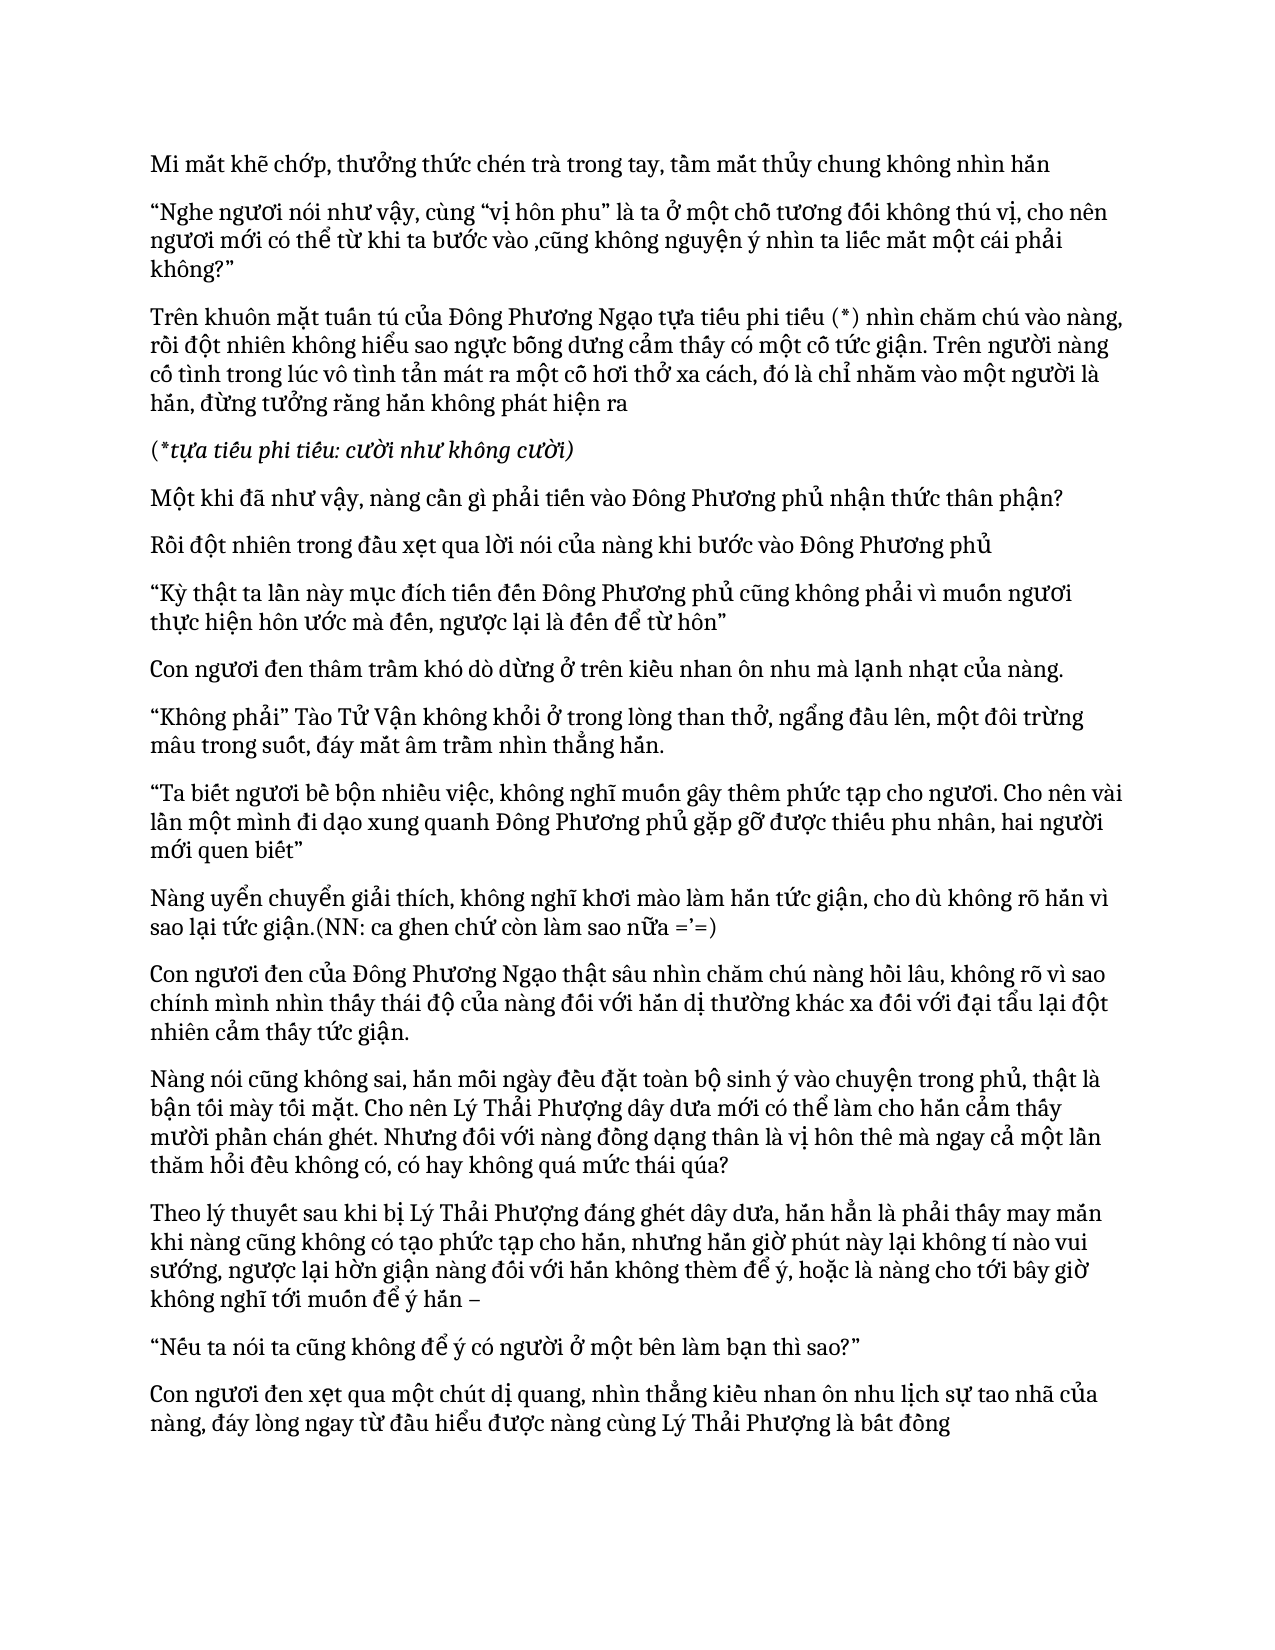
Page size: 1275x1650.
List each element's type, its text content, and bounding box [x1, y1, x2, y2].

text “Nếu ta nói ta cũng không để ý có người ở một bên làm bạn thì sao?” [150, 1332, 1125, 1361]
text Theo lý thuyết sau khi bị Lý Thải Phượng đáng ghét dây dưa, hắn hẳn là phải thấy may mắn khi nàng cũng không có tạo phức tạp cho hắn, nhưng hắn giờ phút này lại không tí nào vui sướng, ngược lại hờn giận nàng đối với hắn không thèm để ý, hoặc là nàng cho tới bây giờ không nghĩ tới muốn để ý hắn – [150, 1199, 1125, 1314]
text Con ngươi đen xẹt qua một chút dị quang, nhìn thẳng kiều nhan ôn nhu lịch sự tao nhã của nàng, đáy lòng ngay từ đầu hiểu được nàng cùng Lý Thải Phượng là bất đồng [150, 1380, 1125, 1437]
text Con ngươi đen thâm trầm khó dò dừng ở trên kiều nhan ôn nhu mà lạnh nhạt của nàng. [150, 655, 1125, 684]
text Rồi đột nhiên trong đầu xẹt qua lời nói của nàng khi bước vào Đông Phương phủ [150, 531, 1125, 560]
text “Không phải” Tào Tử Vận không khỏi ở trong lòng than thở, ngẩng đầu lên, một đôi trừng mâu trong suốt, đáy mắt âm trầm nhìn thẳng hắn. [150, 702, 1125, 760]
text “Ta biết ngươi bề bộn nhiều việc, không nghĩ muốn gây thêm phức tạp cho ngươi. Cho nên vài lần một mình đi dạo xung quanh Đông Phương phủ gặp gỡ được thiếu phu nhân, hai người mới quen biết” [150, 779, 1125, 865]
text Một khi đã như vậy, nàng cần gì phải tiến vào Đông Phương phủ nhận thức thân phận? [150, 484, 1125, 512]
text “Kỳ thật ta lần này mục đích tiến đến Đông Phương phủ cũng không phải vì muốn ngươi thực hiện hôn ước mà đến, ngược lại là đến để từ hôn” [150, 579, 1125, 636]
text “Nghe ngươi nói như vậy, cùng “vị hôn phu” là ta ở một chỗ tương đối không thú vị, cho nên ngươi mới có thể từ khi ta bước vào ,cũng không nguyện ý nhìn ta liếc mắt một cái phải không?” [150, 197, 1125, 284]
text Nàng nói cũng không sai, hắn mỗi ngày đều đặt toàn bộ sinh ý vào chuyện trong phủ, thật là bận tối mày tối mặt. Cho nên Lý Thải Phượng dây dưa mới có thể làm cho hắn cảm thấy mười phần chán ghét. Nhưng đối với nàng đồng dạng thân là vị hôn thê mà ngay cả một lần thăm hỏi đều không có, có hay không quá mức thái qúa? [150, 1065, 1125, 1180]
text Trên khuôn mặt tuấn tú của Đông Phương Ngạo tựa tiếu phi tiếu (*) nhìn chăm chú vào nàng, rồi đột nhiên không hiểu sao ngực bỗng dưng cảm thấy có một cỗ tức giận. Trên người nàng cố tình trong lúc vô tình tản mát ra một cỗ hơi thở xa cách, đó là chỉ nhằm vào một người là hắn, đừng tưởng rằng hắn không phát hiện ra [150, 302, 1125, 417]
text Nàng uyển chuyển giải thích, không nghĩ khơi mào làm hắn tức giận, cho dù không rõ hắn vì sao lại tức giận.(NN: ca ghen chứ còn làm sao nữa =’=) [150, 884, 1125, 941]
text Con ngươi đen của Đông Phương Ngạo thật sâu nhìn chăm chú nàng hồi lâu, không rõ vì sao chính mình nhìn thấy thái độ của nàng đối với hắn dị thường khác xa đối với đại tẩu lại đột nhiên cảm thấy tức giận. [150, 960, 1125, 1046]
text Mi mắt khẽ chớp, thưởng thức chén trà trong tay, tầm mắt thủy chung không nhìn hắn [150, 150, 1125, 179]
text (*tựa tiếu phi tiếu: cười như không cười) [150, 436, 1125, 465]
